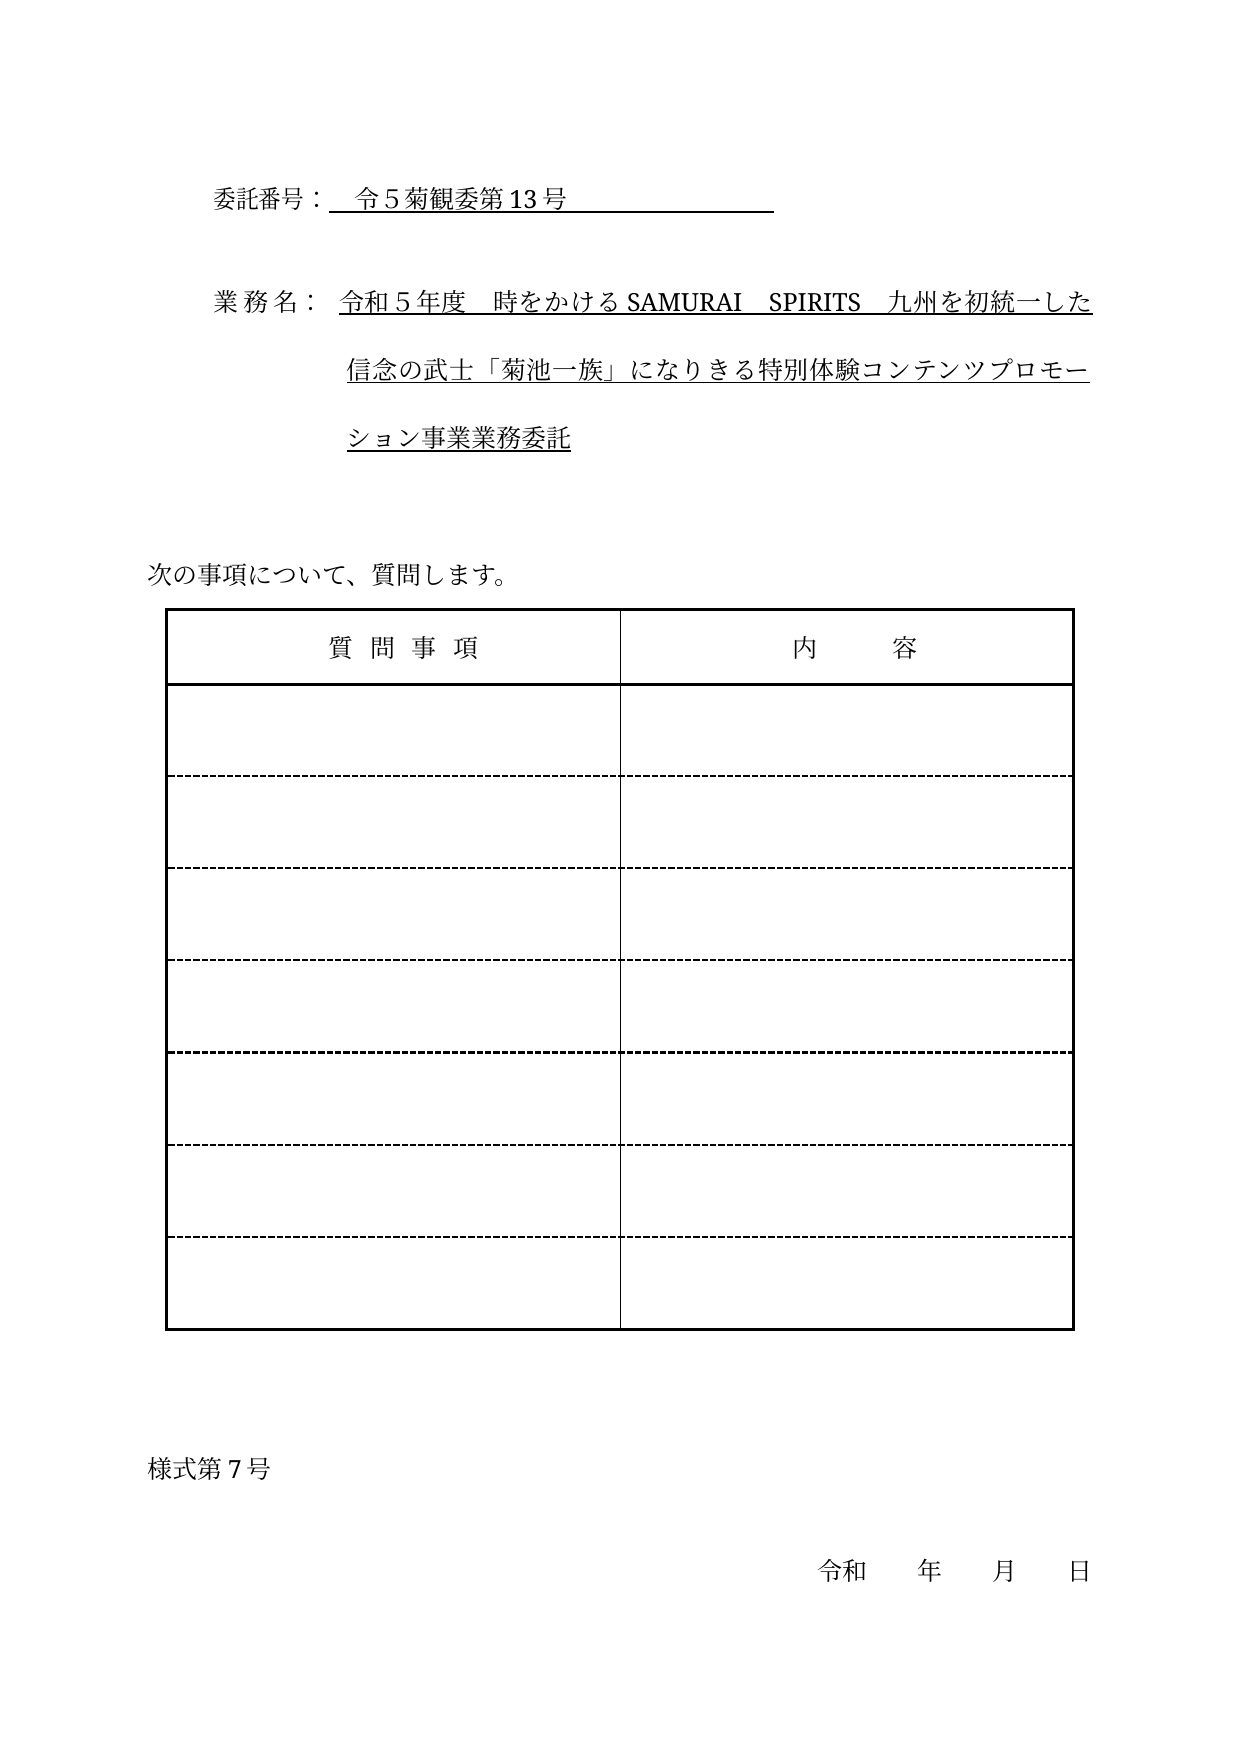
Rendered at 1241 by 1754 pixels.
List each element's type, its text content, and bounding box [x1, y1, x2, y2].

table_cell [168, 867, 620, 959]
table_cell [168, 1051, 620, 1143]
text 令和 年 月 日 [148, 1536, 1092, 1604]
table_header 内容 [621, 611, 1072, 683]
table_cell [621, 686, 1072, 775]
table_cell [621, 1144, 1072, 1236]
table_cell [621, 959, 1072, 1051]
table_header 質問事項 [168, 611, 620, 683]
table_cell [168, 1144, 620, 1236]
table_cell [621, 775, 1072, 867]
table_cell [621, 1236, 1072, 1328]
table_cell [621, 867, 1072, 959]
text 委託番号： 令５菊観委第13号 [213, 164, 1092, 232]
table_cell [168, 1236, 620, 1328]
text 次の事項について、質問します。 [148, 539, 992, 608]
table_cell [168, 775, 620, 867]
text 様式第7号 [148, 1433, 1092, 1502]
table_cell [168, 959, 620, 1051]
table_cell [168, 686, 620, 775]
text 業務名： 令和５年度 時をかけるSAMURAI SPIRITS 九州を初統一した信念の武士「菊池一族」になりきる特別体験コンテンツプロモーション事業業務委託 [213, 266, 1092, 471]
table_cell [621, 1051, 1072, 1143]
